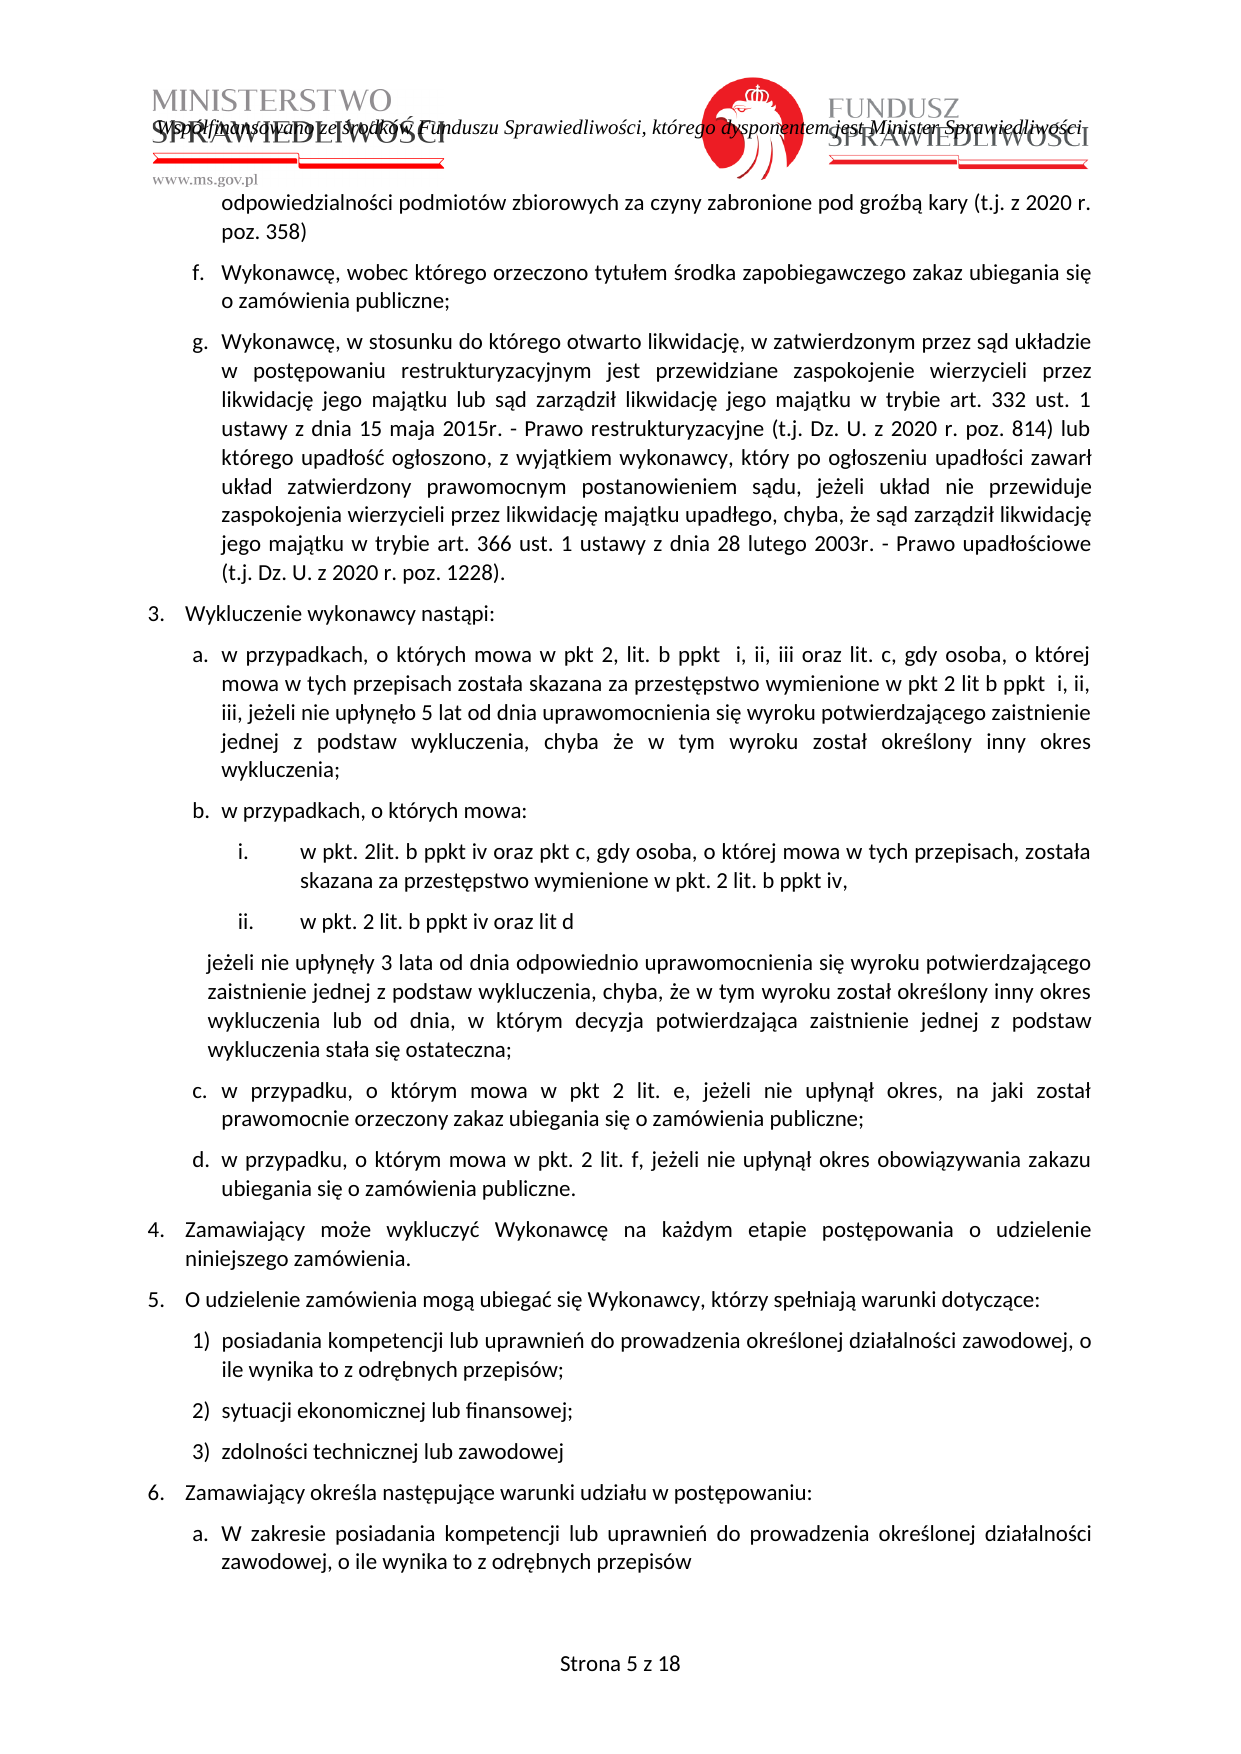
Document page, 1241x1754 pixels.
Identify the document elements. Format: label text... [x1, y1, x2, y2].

list W zakresie posiadania kompetencji lub uprawnień do prowadzenia określonej działalności zawodowej, o ile wynika to z odrębnych przepisów [192, 1519, 1093, 1576]
list Wykluczenie wykonawcy nastąpi: [147, 599, 1093, 627]
list Zamawiający określa następujące warunki udziału w postępowaniu: [147, 1478, 1093, 1506]
list w przypadkach, o których mowa: [192, 797, 1093, 824]
list Wykonawcę, wobec którego orzeczono tytułem środka zapobiegawczego zakaz ubiegania się o zamówienia publiczne; [192, 258, 1093, 314]
list sytuacji ekonomicznej lub finansowej; [192, 1396, 1093, 1424]
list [192, 180, 1093, 245]
list w przypadku, o którym mowa w pkt 2 lit. e, jeżeli nie upłynął okres, na jaki został prawomocnie orzeczony zakaz ubiegania się o zamówienia publiczne; [192, 1076, 1093, 1133]
list zdolności technicznej lub zawodowej [192, 1437, 1093, 1465]
list w przypadku, o którym mowa w pkt. 2 lit. f, jeżeli nie upłynął okres obowiązywania zakazu ubiegania się o zamówienia publiczne. [192, 1146, 1093, 1202]
list O udzielenie zamówienia mogą ubiegać się Wykonawcy, którzy spełniają warunki dotyczące: [147, 1285, 1093, 1313]
list w pkt. 2lit. b ppkt iv oraz pkt c, gdy osoba, o której mowa w tych przepisach, została skazana za przestępstwo wymienione w pkt. 2 lit. b ppkt iv, [238, 837, 1093, 894]
list w przypadkach, o których mowa w pkt 2, lit. b ppkt i, ii, iii oraz lit. c, gdy osoba, o której mowa w tych przepisach została skazana za przestępstwo wymienione w pkt 2 lit b ppkt i, ii, iii, jeżeli nie upłynęło 5 lat od dnia uprawomocnienia się wyroku potwierdzającego zaistnienie jednej z podstaw wykluczenia, chyba że w tym wyroku został określony inny okres wykluczenia; [192, 640, 1093, 784]
list Wykonawcę, w stosunku do którego otwarto likwidację, w zatwierdzonym przez sąd układzie w postępowaniu restrukturyzacyjnym jest przewidziane zaspokojenie wierzycieli przez likwidację jego majątku lub sąd zarządził likwidację jego majątku w trybie art. 332 ust. 1 ustawy z dnia 15 maja 2015r. - Prawo restrukturyzacyjne (t.j. Dz. U. z 2020 r. poz. 814) lub którego upadłość ogłoszono, z wyjątkiem wykonawcy, który po ogłoszeniu upadłości zawarł układ zatwierdzony prawomocnym postanowieniem sądu, jeżeli układ nie przewiduje zaspokojenia wierzycieli przez likwidację majątku upadłego, chyba, że sąd zarządził likwidację jego majątku w trybie art. 366 ust. 1 ustawy z dnia 28 lutego 2003r. - Prawo upadłościowe (t.j. Dz. U. z 2020 r. poz. 1228). [192, 327, 1093, 586]
text jeżeli nie upłynęły 3 lata od dnia odpowiednio uprawomocnienia się wyroku potwierdzającego zaistnienie jednej z podstaw wykluczenia, chyba, że w tym wyroku został określony inny okres wykluczenia lub od dnia, w którym decyzja potwierdzająca zaistnienie jednej z podstaw wykluczenia stała się ostateczna; [206, 948, 1093, 1063]
list w pkt. 2 lit. b ppkt iv oraz lit d [238, 907, 1093, 935]
picture [684, 59, 1104, 206]
list posiadania kompetencji lub uprawnień do prowadzenia określonej działalności zawodowej, o ile wynika to z odrębnych przepisów; [192, 1326, 1093, 1383]
picture [152, 89, 445, 187]
list Zamawiający może wykluczyć Wykonawcę na każdym etapie postępowania o udzielenie niniejszego zamówienia. [147, 1215, 1093, 1272]
